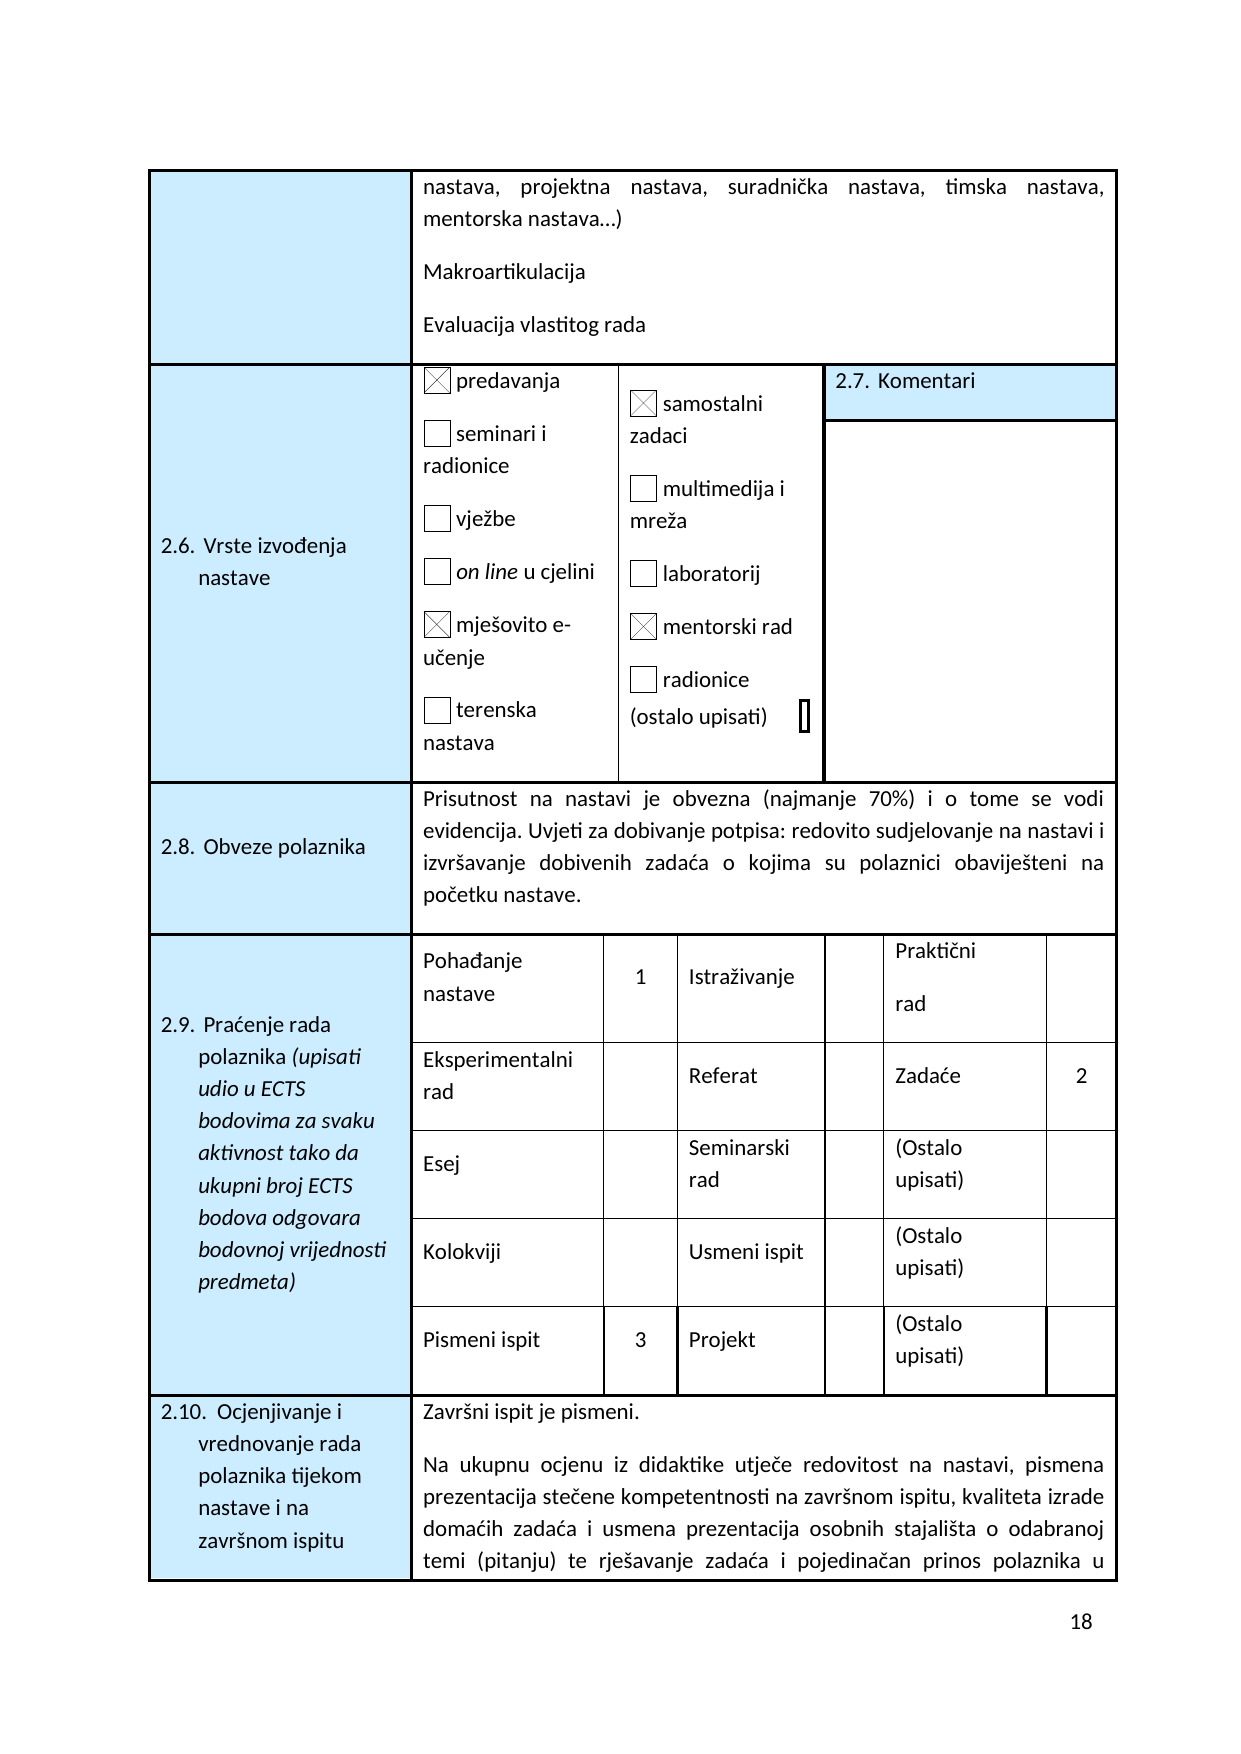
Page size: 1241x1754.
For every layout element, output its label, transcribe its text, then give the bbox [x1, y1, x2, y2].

table_cell [826, 1131, 883, 1218]
table_cell [826, 1219, 883, 1306]
table_cell predavanja seminari i radionice vježbe on line u cjelini mješovito e-učenje terenska nastava [413, 366, 618, 781]
table_cell Pismeni ispit [413, 1307, 603, 1394]
table_cell [1048, 1307, 1115, 1394]
table_cell Istraživanje [678, 936, 824, 1042]
table_cell [826, 422, 1115, 781]
table_cell 3 [605, 1307, 676, 1394]
table_cell [604, 1219, 677, 1306]
table_cell Obveze polaznika [151, 784, 410, 933]
table_cell Praktični rad [884, 936, 1046, 1042]
table_cell (Ostalo upisati) [885, 1307, 1045, 1394]
table_cell [1047, 1131, 1115, 1218]
table_cell Projekt [679, 1307, 824, 1394]
table_cell Kolokviji [413, 1219, 603, 1306]
table_cell Esej [413, 1131, 603, 1218]
table_cell Komentari [826, 366, 1115, 419]
table_cell Vrste izvođenja nastave [151, 366, 410, 781]
table_cell Zadaće [884, 1043, 1046, 1130]
table_cell 1 [604, 936, 677, 1042]
table_cell [1047, 936, 1115, 1042]
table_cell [413, 172, 1115, 363]
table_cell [413, 1397, 1115, 1578]
table_cell [826, 1043, 883, 1130]
table_cell [826, 936, 883, 1042]
table_cell samostalni zadaci multimedija i mreža laboratorij mentorski rad radionice (ostalo upisati) [619, 366, 822, 781]
table_cell Praćenje rada polaznika (upisati udio u ECTS bodovima za svaku aktivnost tako da ukupni broj ECTS bodova odgovara bodovnoj vrijednosti predmeta) [151, 936, 410, 1394]
table_cell Prisutnost na nastavi je obvezna (najmanje 70%) i o tome se vodi evidencija. Uvjeti za dobivanje potpisa: redovito sudjelovanje na nastavi i izvršavanje dobivenih zadaća o kojima su polaznici obaviješteni na početku nastave. [413, 784, 1115, 933]
table_cell [604, 1043, 677, 1130]
table_cell Referat [678, 1043, 824, 1130]
table_cell Pohađanje nastave [413, 936, 603, 1042]
table_cell 2 [1047, 1043, 1115, 1130]
table_cell [826, 1307, 883, 1394]
table_cell Eksperimentalni rad [413, 1043, 603, 1130]
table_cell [151, 1397, 410, 1578]
table_cell [1047, 1219, 1115, 1306]
table_cell (Ostalo upisati) [884, 1219, 1046, 1306]
table_cell [604, 1131, 677, 1218]
table_cell Usmeni ispit [678, 1219, 824, 1306]
table_cell (Ostalo upisati) [884, 1131, 1046, 1218]
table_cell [151, 172, 410, 363]
table_cell Seminarski rad [678, 1131, 824, 1218]
